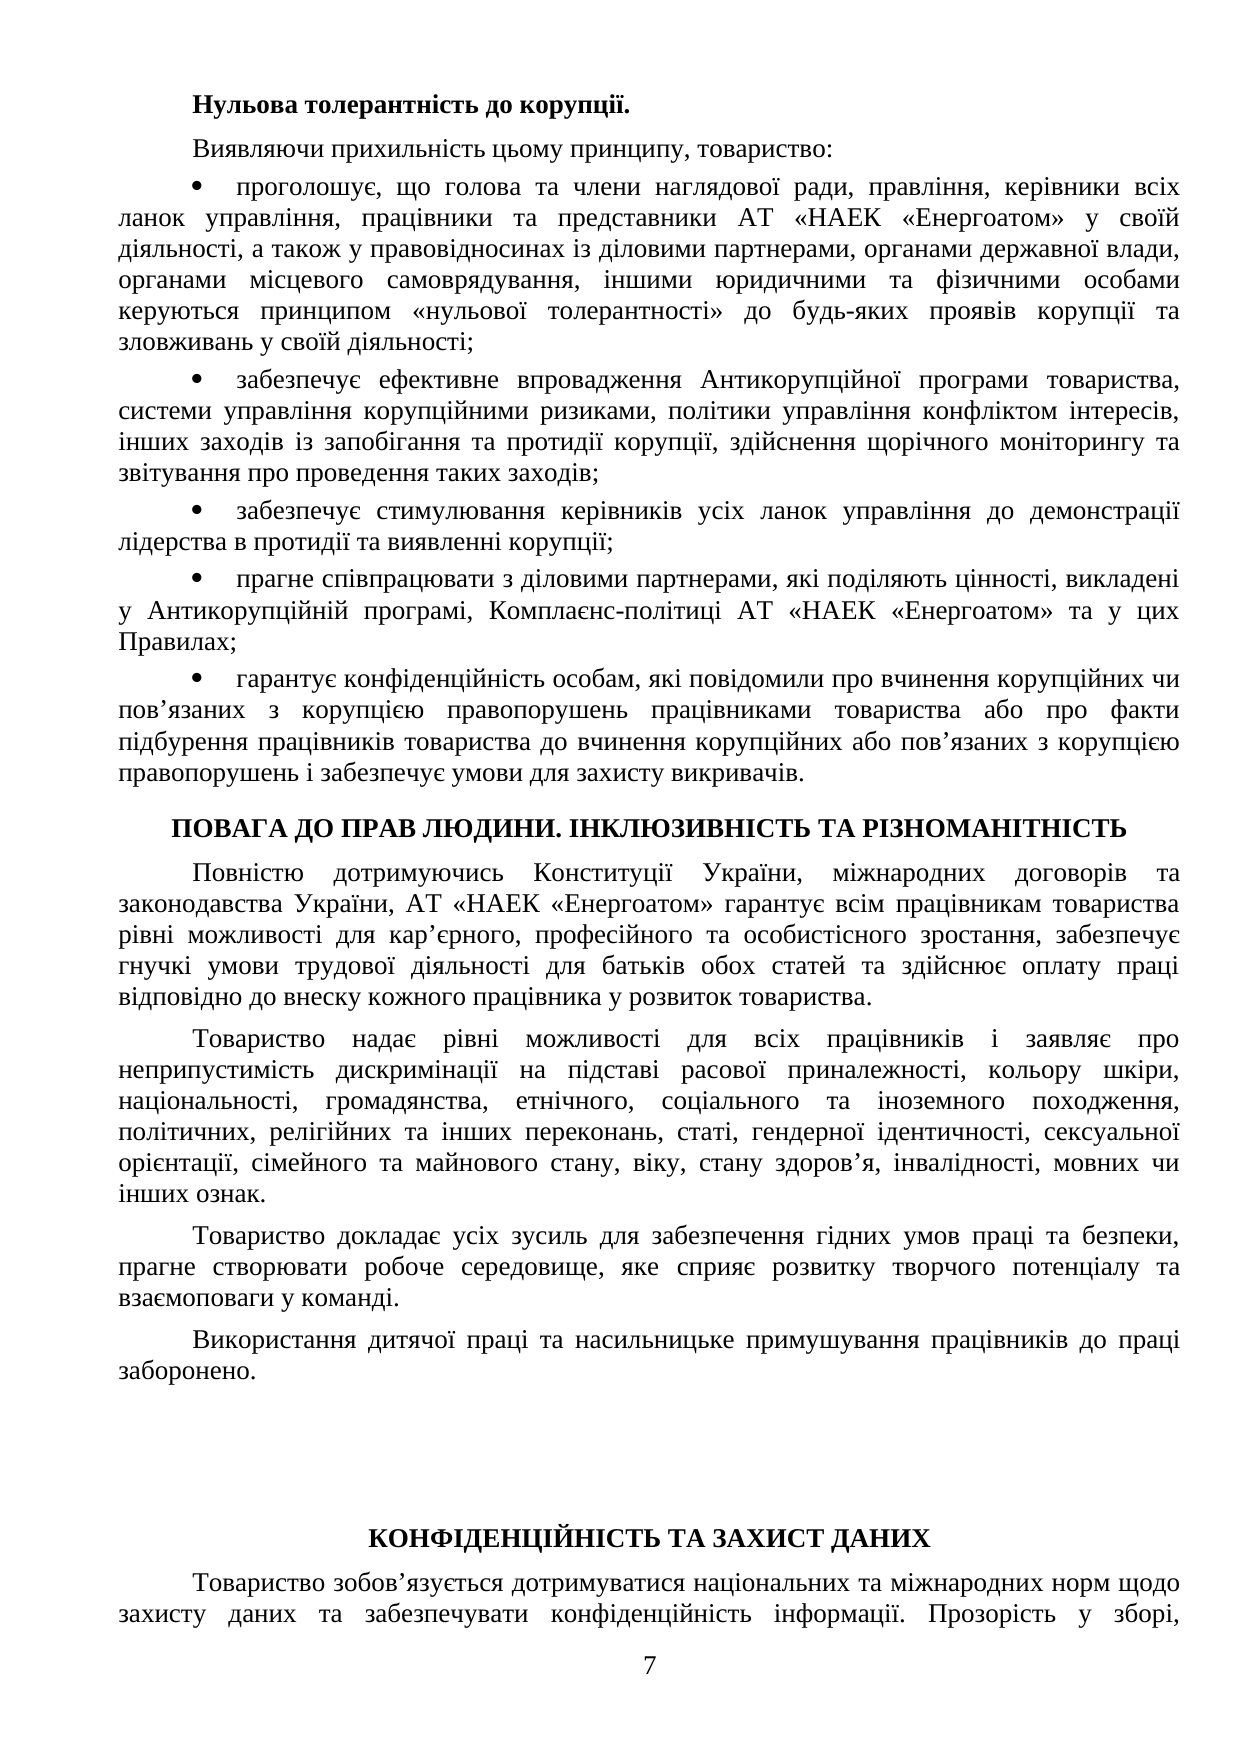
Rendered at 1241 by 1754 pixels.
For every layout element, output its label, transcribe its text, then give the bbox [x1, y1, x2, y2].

subtitle гарантує конфіденційність особам, які повідомили про вчинення корупційних чи пов’язаних з корупцією правопорушень працівниками товариства або про факти підбурення працівників товариства до вчинення корупційних або пов’язаних з корупцією правопорушень і забезпечує умови для захисту викривачів. [118, 662, 1181, 787]
subtitle Товариство надає рівні можливості для всіх працівників і заявляє про неприпустимість дискримінації на підставі расової приналежності, кольору шкіри, національності, громадянства, етнічного, соціального та іноземного походження, політичних, релігійних та інших переконань, статі, гендерної ідентичності, сексуальної орієнтації, сімейного та майнового стану, віку, стану здоров’я, інвалідності, мовних чи інших ознак. [118, 1022, 1181, 1209]
subtitle Товариство докладає усіх зусиль для забезпечення гідних умов праці та безпеки, прагне створювати робоче середовище, яке сприяє розвитку творчого потенціалу та взаємоповаги у команді. [118, 1219, 1181, 1312]
subtitle Використання дитячої праці та насильницьке примушування працівників до праці заборонено. [118, 1323, 1181, 1385]
subtitle проголошує, що голова та члени наглядової ради, правління, керівники всіх ланок управління, працівники та представники АТ «НАЕК «Енергоатом» у своїй діяльності, а також у правовідносинах із діловими партнерами, органами державної влади, органами місцевого самоврядування, іншими юридичними та фізичними особами керуються принципом «нульової толерантності» до будь-яких проявів корупції та зловживань у своїй діяльності; [118, 170, 1181, 357]
subtitle забезпечує ефективне впровадження Антикорупційної програми товариства, системи управління корупційними ризиками, політики управління конфліктом інтересів, інших заходів із запобігання та протидії корупції, здійснення щорічного моніторингу та звітування про проведення таких заходів; [118, 363, 1181, 488]
subtitle прагне співпрацювати з діловими партнерами, які поділяють цінності, викладені у Антикорупційній програмі, Комплаєнс-політиці АТ «НАЕК «Енергоатом» та у цих Правилах; [118, 562, 1181, 656]
subtitle забезпечує стимулювання керівників усіх ланок управління до демонстрації лідерства в протидії та виявленні корупції; [118, 494, 1181, 556]
text ПОВАГА ДО ПРАВ ЛЮДИНИ. ІНКЛЮЗИВНІСТЬ ТА РІЗНОМАНІТНІСТЬ [118, 812, 1181, 843]
text Нульова толерантність до корупції. [118, 89, 1181, 120]
text Виявляючи прихильність цьому принципу, товариство: [118, 132, 1181, 163]
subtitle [118, 1566, 1181, 1628]
text КОНФІДЕНЦІЙНІСТЬ ТА ЗАХИСТ ДАНИХ [118, 1522, 1181, 1554]
subtitle Повністю дотримуючись Конституції України, міжнародних договорів та законодавства України, АТ «НАЕК «Енергоатом» гарантує всім працівникам товариства рівні можливості для кар’єрного, професійного та особистісного зростання, забезпечує гнучкі умови трудової діяльності для батьків обох статей та здійснює оплату праці відповідно до внеску кожного працівника у розвиток товариства. [118, 856, 1181, 1011]
